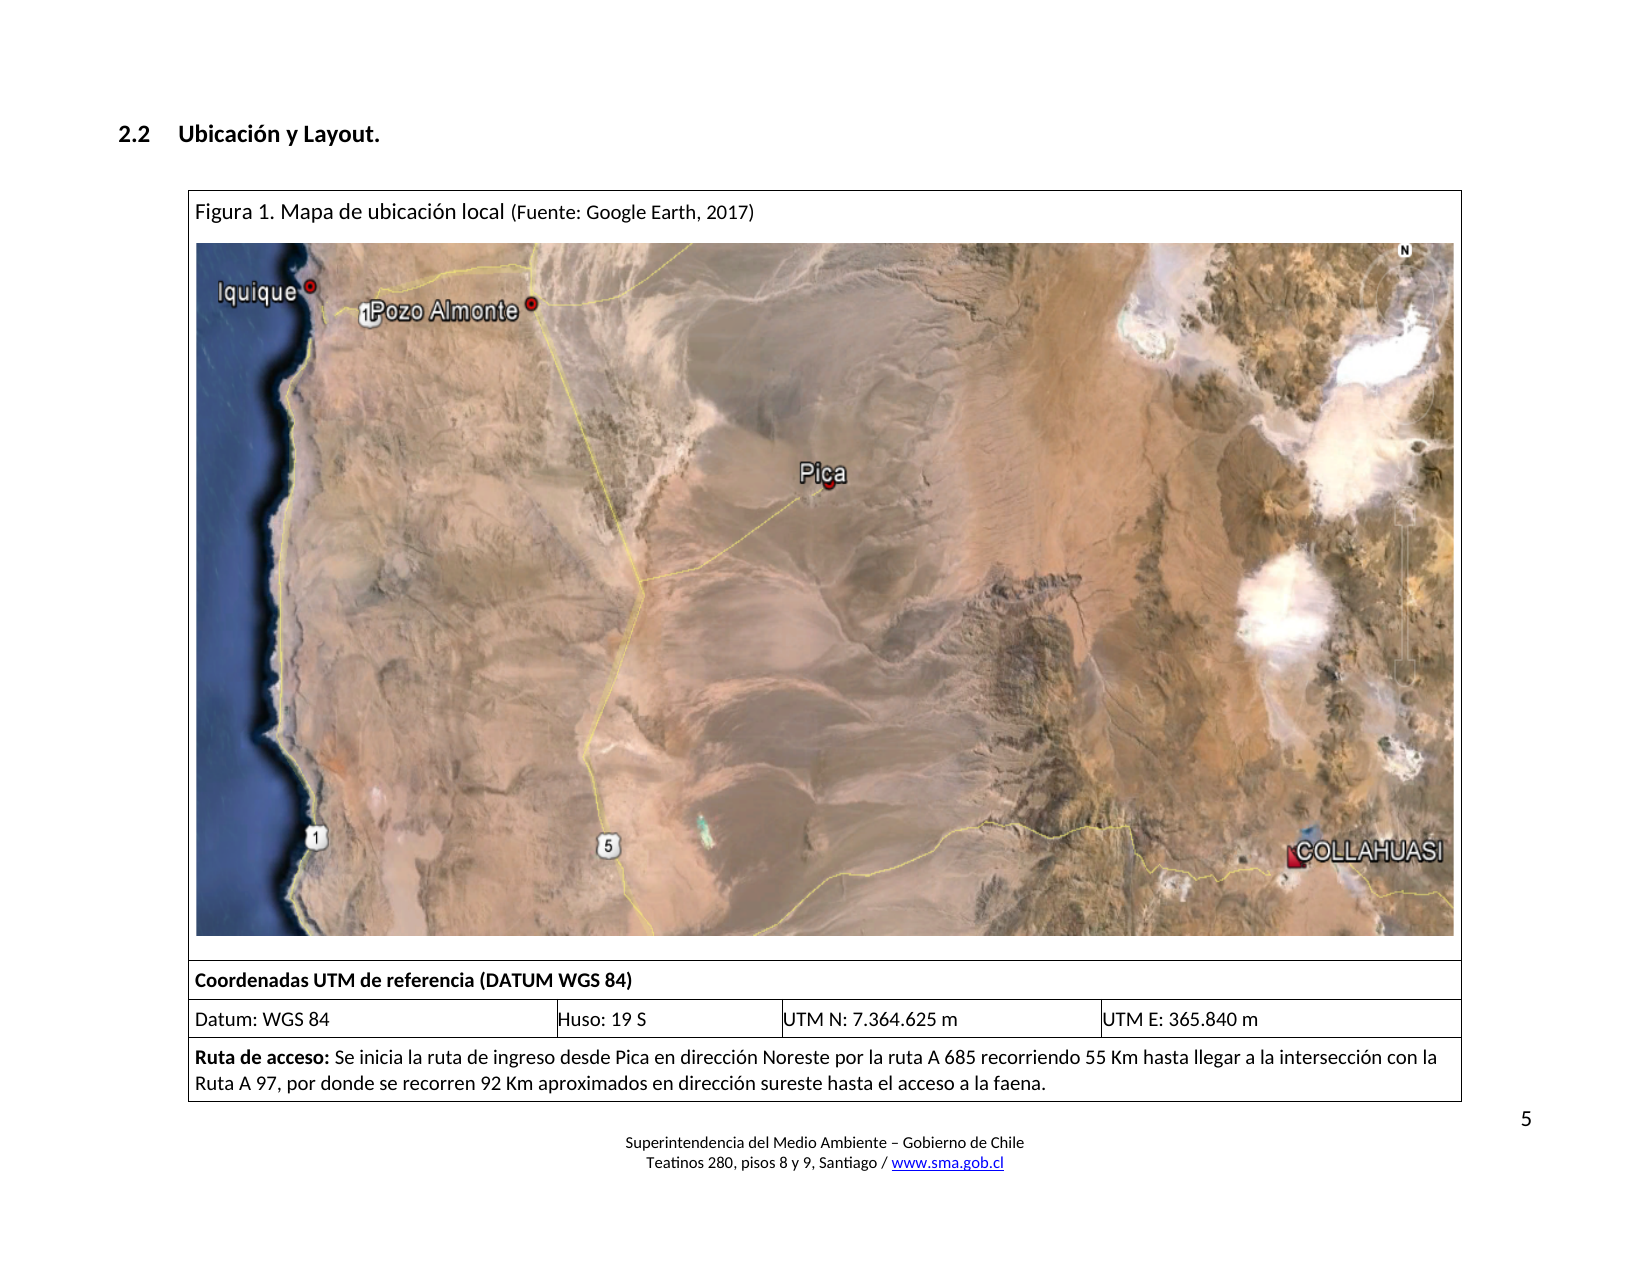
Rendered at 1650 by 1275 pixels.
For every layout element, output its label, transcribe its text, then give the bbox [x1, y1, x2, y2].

table_cell UTM N: 7.364.625 m [783, 1000, 1101, 1037]
picture [196, 243, 1454, 936]
table_cell Huso: 19 S [558, 1000, 782, 1037]
table_cell Coordenadas UTM de referencia (DATUM WGS 84) [189, 961, 1461, 999]
table_cell Ruta de acceso: Se inicia la ruta de ingreso desde Pica en dirección Noreste por la ruta A 685 recorriendo 55 Km hasta llegar a la intersección con la Ruta A 97, por donde se recorren 92 Km aproximados en dirección sureste hasta el acceso a la faena. [189, 1038, 1461, 1101]
subtitle Ubicación y Layout. [118, 118, 1532, 149]
table_cell UTM E: 365.840 m [1102, 1000, 1461, 1037]
table_header Figura 1. Mapa de ubicación local (Fuente: Google Earth, 2017) [189, 191, 1461, 960]
table_cell Datum: WGS 84 [189, 1000, 557, 1037]
